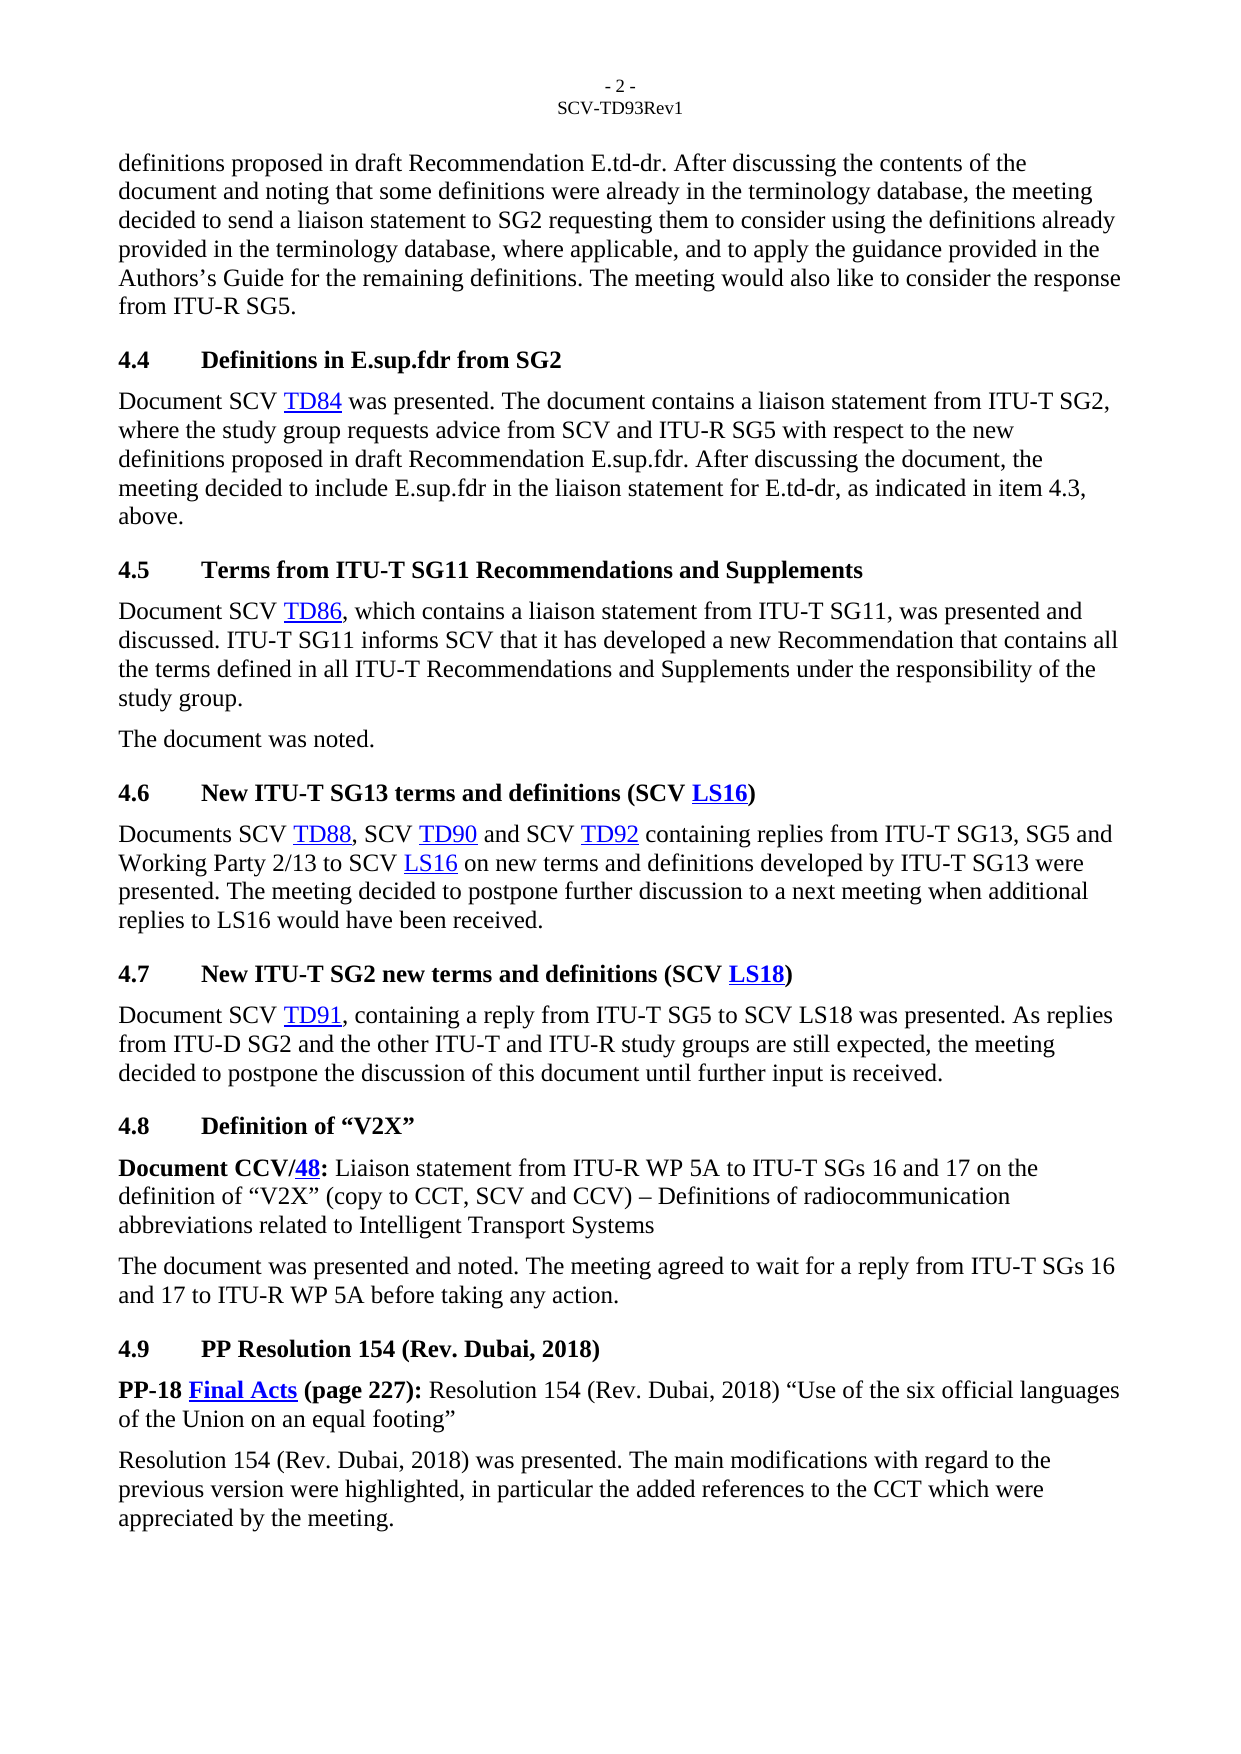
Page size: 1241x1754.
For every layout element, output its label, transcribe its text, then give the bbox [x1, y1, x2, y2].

subtitle 4.5 Terms from ITU-T SG11 Recommendations and Supplements [118, 555, 1122, 584]
text The document was presented and noted. The meeting agreed to wait for a reply from ITU-T SGs 16 and 17 to ITU-R WP 5A before taking any action. [118, 1251, 1122, 1309]
text Document SCV TD84 was presented. The document contains a liaison statement from ITU-T SG2, where the study group requests advice from SCV and ITU-R SG5 with respect to the new definitions proposed in draft Recommendation E.sup.fdr. After discussing the document, the meeting decided to include E.sup.fdr in the liaison statement for E.td-dr, as indicated in item 4.3, above. [118, 386, 1122, 530]
text Resolution 154 (Rev. Dubai, 2018) was presented. The main modifications with regard to the previous version were highlighted, in particular the added references to the CCT which were appreciated by the meeting. [118, 1445, 1122, 1531]
text The document was noted. [118, 724, 1122, 753]
subtitle 4.8 Definition of “V2X” [118, 1111, 1122, 1140]
subtitle 4.7 New ITU-T SG2 new terms and definitions (SCV LS18) [118, 959, 1122, 988]
subtitle 4.4 Definitions in E.sup.fdr from SG2 [118, 345, 1122, 374]
text Document SCV TD86, which contains a liaison statement from ITU-T SG11, was presented and discussed. ITU-T SG11 informs SCV that it has developed a new Recommendation that contains all the terms defined in all ITU-T Recommendations and Supplements under the responsibility of the study group. [118, 596, 1122, 711]
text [118, 148, 1122, 320]
text Document CCV/48: Liaison statement from ITU-R WP 5A to ITU-T SGs 16 and 17 on the definition of “V2X” (copy to CCT, SCV and CCV) – Definitions of radiocommunication abbreviations related to Intelligent Transport Systems [118, 1153, 1122, 1239]
text PP-18 Final Acts (page 227): Resolution 154 (Rev. Dubai, 2018) “Use of the six official languages of the Union on an equal footing” [118, 1375, 1122, 1433]
text Documents SCV TD88, SCV TD90 and SCV TD92 containing replies from ITU-T SG13, SG5 and Working Party 2/13 to SCV LS16 on new terms and definitions developed by ITU-T SG13 were presented. The meeting decided to postpone further discussion to a next meeting when additional replies to LS16 would have been received. [118, 819, 1122, 934]
text Document SCV TD91, containing a reply from ITU-T SG5 to SCV LS18 was presented. As replies from ITU-D SG2 and the other ITU-T and ITU-R study groups are still expected, the meeting decided to postpone the discussion of this document until further input is received. [118, 1000, 1122, 1086]
subtitle 4.6 New ITU-T SG13 terms and definitions (SCV LS16) [118, 778, 1122, 806]
subtitle 4.9 PP Resolution 154 (Rev. Dubai, 2018) [118, 1334, 1122, 1363]
